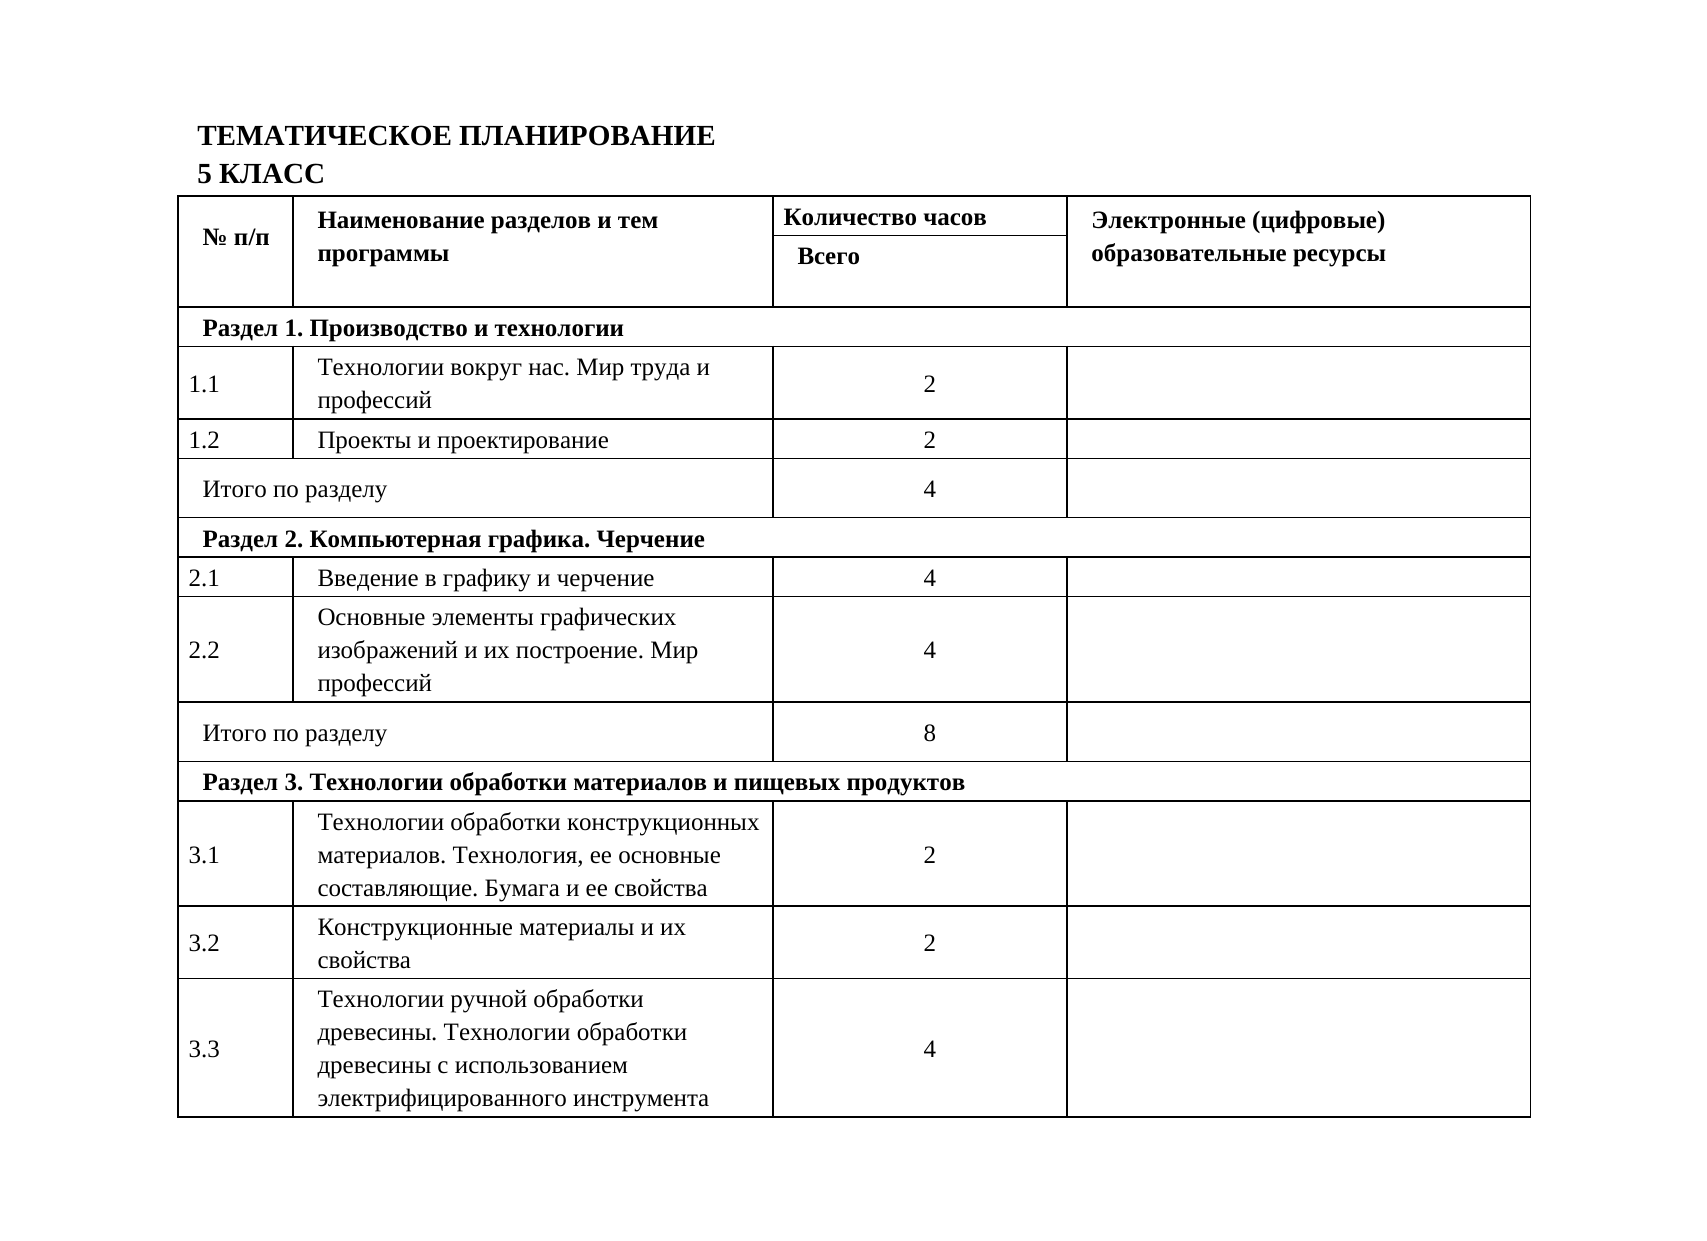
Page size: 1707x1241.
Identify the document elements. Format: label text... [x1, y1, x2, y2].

table_cell 2.1 [179, 558, 292, 596]
table_cell [1068, 802, 1530, 905]
table_cell 2 [774, 907, 1066, 978]
text 5 КЛАСС [190, 157, 1618, 190]
table_cell 4 [774, 597, 1066, 701]
table_header Электронные (цифровые) образовательные ресурсы [1068, 197, 1530, 306]
table_cell 2 [774, 347, 1066, 418]
table_cell [1068, 703, 1530, 761]
table_cell [1068, 420, 1530, 457]
table_cell 3.3 [179, 979, 292, 1116]
table_cell [1068, 979, 1530, 1116]
table_cell Итого по разделу [179, 703, 772, 761]
table_cell Раздел 1. Производство и технологии [179, 308, 1530, 346]
table_cell 1.1 [179, 347, 292, 418]
table_cell 2 [774, 802, 1066, 905]
table_cell Технологии обработки конструкционных материалов. Технология, ее основные составляющие. Бумага и ее свойства [294, 802, 772, 905]
table_header № п/п [179, 197, 292, 306]
table_header Наименование разделов и тем программы [294, 197, 772, 306]
table_cell [1068, 558, 1530, 596]
table_cell Технологии ручной обработки древесины. Технологии обработки древесины с использованием электрифицированного инструмента [294, 979, 772, 1116]
table_cell Раздел 2. Компьютерная графика. Черчение [179, 518, 1530, 556]
table_cell [1068, 907, 1530, 978]
table_cell 3.2 [179, 907, 292, 978]
table_cell Раздел 3. Технологии обработки материалов и пищевых продуктов [179, 762, 1530, 800]
table_cell Всего [774, 236, 1066, 306]
table_cell Итого по разделу [179, 459, 772, 517]
table_cell [1068, 597, 1530, 701]
table_header Количество часов [774, 197, 1066, 234]
table_cell 2 [774, 420, 1066, 457]
table_cell 4 [774, 979, 1066, 1116]
table_cell Проекты и проектирование [294, 420, 772, 457]
table_cell 4 [774, 459, 1066, 517]
table_cell Конструкционные материалы и их свойства [294, 907, 772, 978]
table_cell 8 [774, 703, 1066, 761]
table_cell [1068, 459, 1530, 517]
table_cell 1.2 [179, 420, 292, 457]
table_cell Основные элементы графических изображений и их построение. Мир профессий [294, 597, 772, 701]
text ТЕМАТИЧЕСКОЕ ПЛАНИРОВАНИЕ [190, 118, 1618, 152]
table_cell 4 [774, 558, 1066, 596]
table_cell Введение в графику и черчение [294, 558, 772, 596]
table_cell 3.1 [179, 802, 292, 905]
table_cell Технологии вокруг нас. Мир труда и профессий [294, 347, 772, 418]
table_cell 2.2 [179, 597, 292, 701]
table_cell [1068, 347, 1530, 418]
